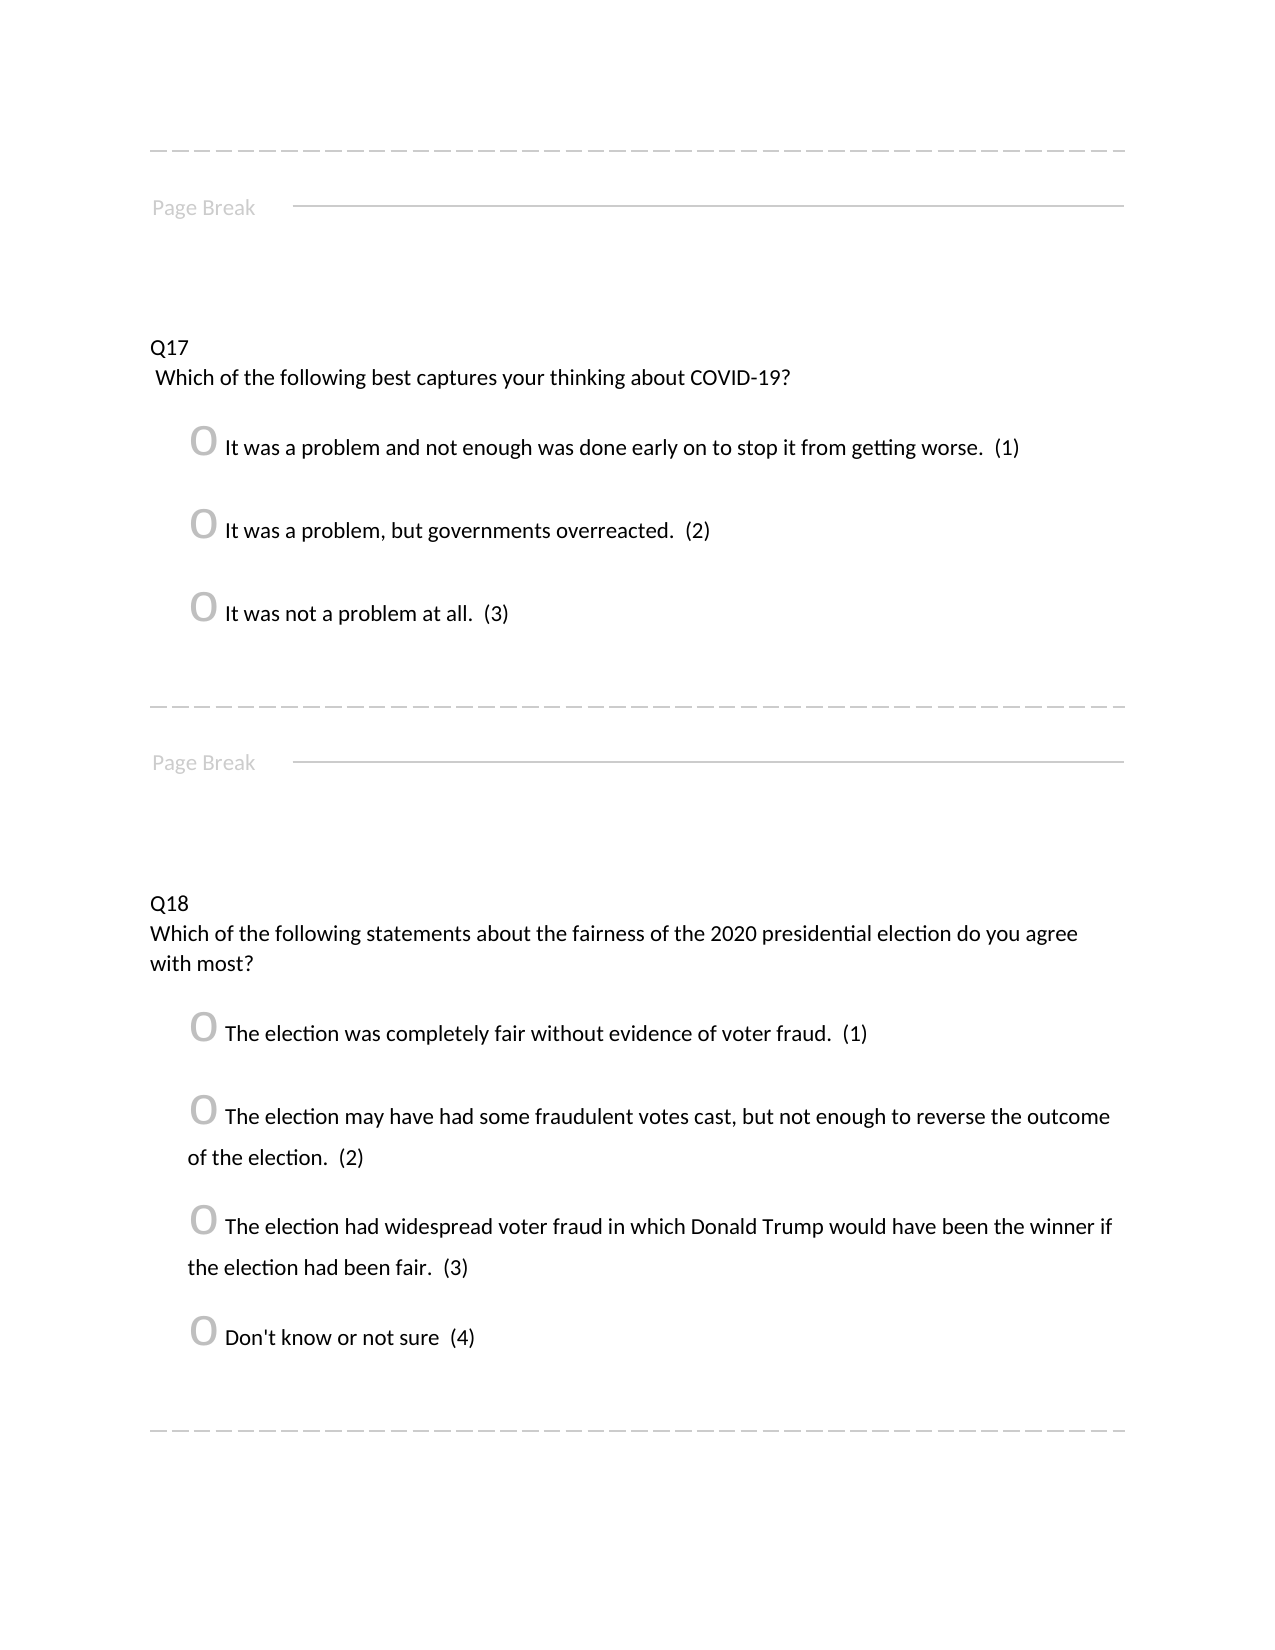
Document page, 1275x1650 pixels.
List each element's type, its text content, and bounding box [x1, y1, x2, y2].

table_header Page Break [151, 749, 291, 795]
list It was a problem, but governments overreacted. (2) [187, 493, 1125, 554]
list The election had widespread voter fraud in which Donald Trump would have been the winner if the election had been fair. (3) [187, 1189, 1125, 1281]
list It was a problem and not enough was done early on to stop it from getting worse. (1) [187, 410, 1125, 472]
table_header [291, 749, 1125, 795]
table_header Page Break [151, 193, 291, 239]
list The election may have had some fraudulent votes cast, but not enough to reverse the outcome of the election. (2) [187, 1079, 1125, 1171]
text Q17 Which of the following best captures your thinking about COVID-19? [150, 333, 1125, 391]
list Don't know or not sure (4) [187, 1300, 1125, 1361]
table_header [291, 193, 1125, 239]
list It was not a problem at all. (3) [187, 576, 1125, 637]
list The election was completely fair without evidence of voter fraud. (1) [187, 996, 1125, 1058]
text Q18 Which of the following statements about the fairness of the 2020 presidential election do you agree with most? [150, 889, 1125, 977]
